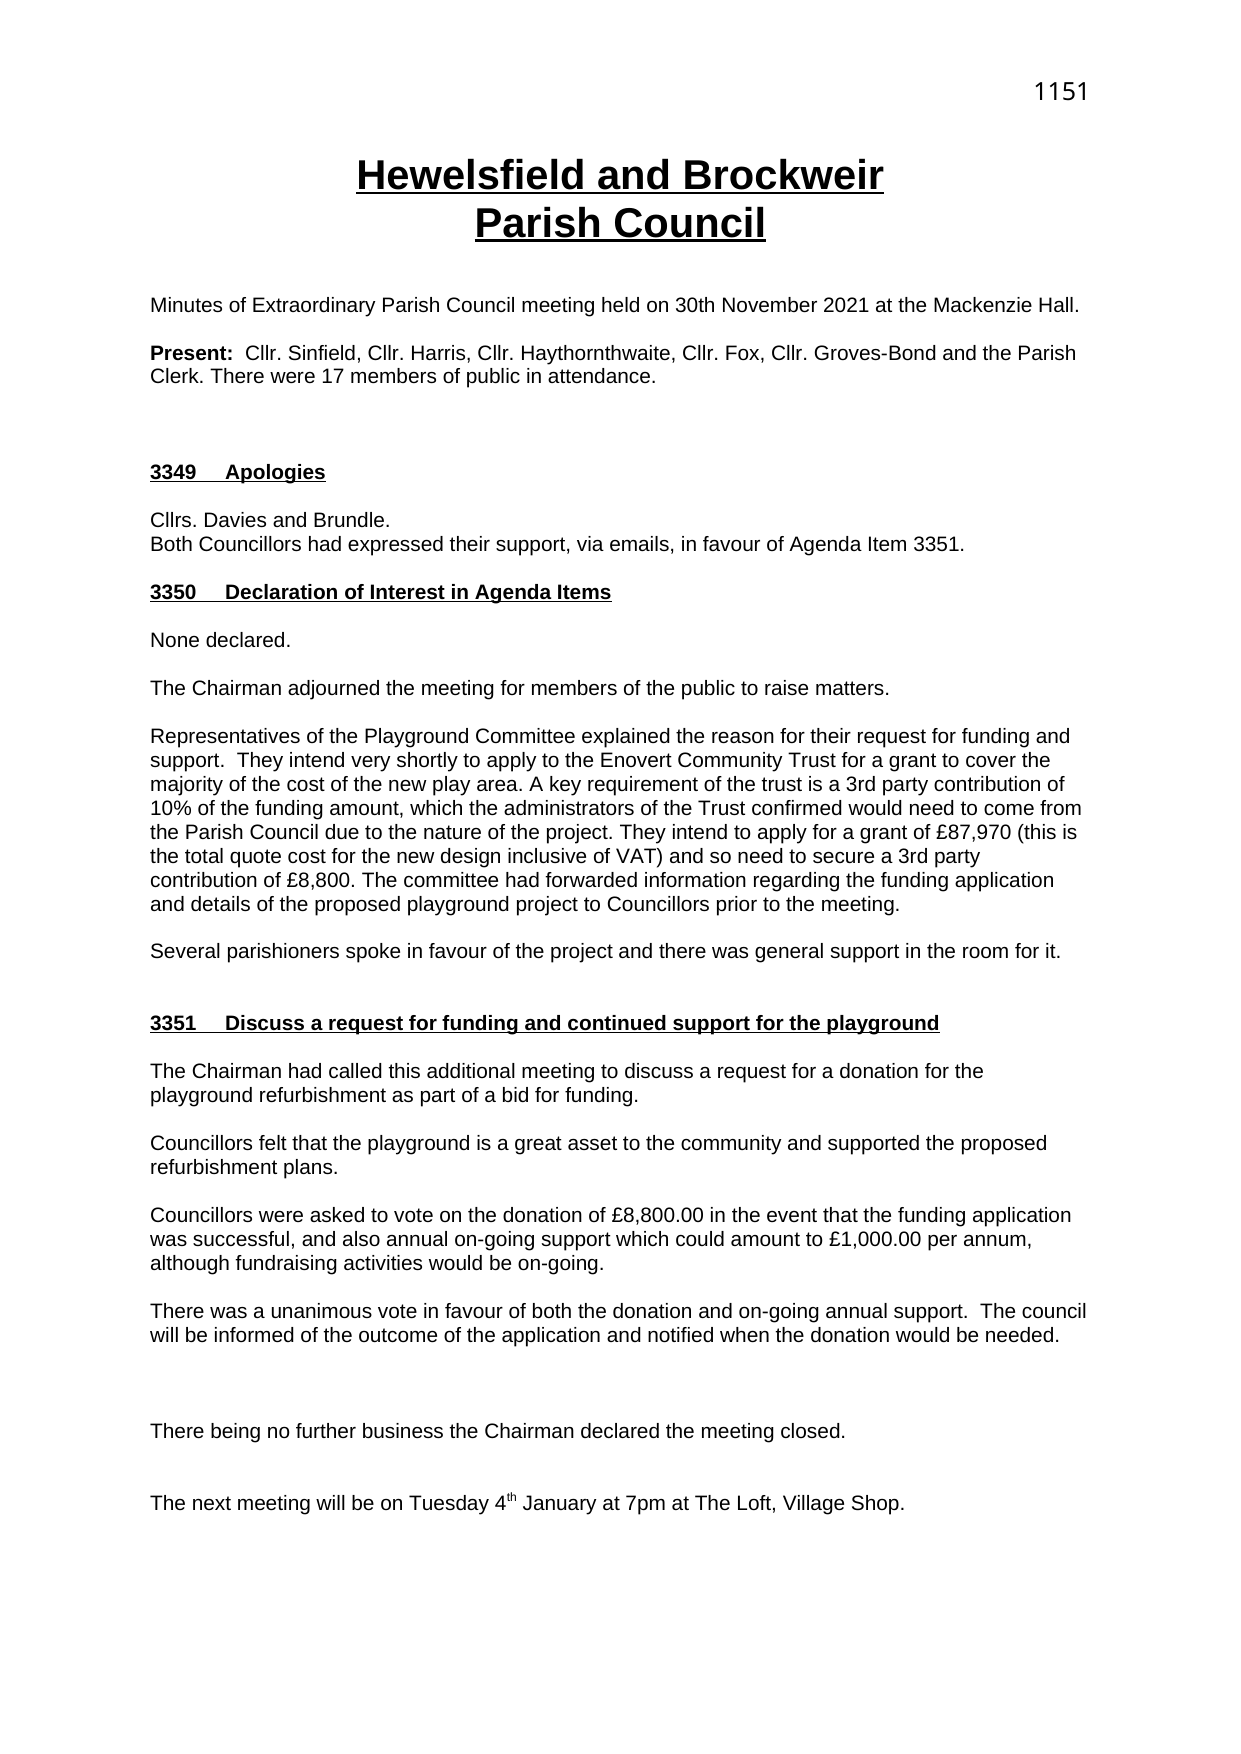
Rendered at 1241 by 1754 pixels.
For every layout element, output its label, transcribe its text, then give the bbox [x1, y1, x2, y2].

text 3351 Discuss a request for funding and continued support for the playground [150, 1011, 1090, 1035]
text Both Councillors had expressed their support, via emails, in favour of Agenda Item 3351. [150, 532, 1090, 556]
text Councillors felt that the playground is a great asset to the community and supported the proposed refurbishment plans. [150, 1131, 1090, 1179]
text Present: Cllr. Sinfield, Cllr. Harris, Cllr. Haythornthwaite, Cllr. Fox, Cllr. Groves-Bond and the Parish Clerk. There were 17 members of public in attendance. [150, 340, 1090, 388]
text Several parishioners spoke in favour of the project and there was general support in the room for it. [150, 939, 1090, 963]
text Councillors were asked to vote on the donation of £8,800.00 in the event that the funding application was successful, and also annual on-going support which could amount to £1,000.00 per annum, although fundraising activities would be on-going. [150, 1203, 1090, 1275]
text The next meeting will be on Tuesday 4th January at 7pm at The Loft, Village Shop. [150, 1490, 1090, 1514]
text The Chairman adjourned the meeting for members of the public to raise matters. [150, 676, 1090, 700]
text The Chairman had called this additional meeting to discuss a request for a donation for the playground refurbishment as part of a bid for funding. [150, 1059, 1090, 1107]
subtitle Minutes of Extraordinary Parish Council meeting held on 30th November 2021 at the Mackenzie Hall. [150, 292, 1090, 316]
text There was a unanimous vote in favour of both the donation and on-going annual support. The council will be informed of the outcome of the application and notified when the donation would be needed. [150, 1299, 1090, 1347]
text Representatives of the Playground Committee explained the reason for their request for funding and support. They intend very shortly to apply to the Enovert Community Trust for a grant to cover the majority of the cost of the new play area. A key requirement of the trust is a 3rd party contribution of 10% of the funding amount, which the administrators of the Trust confirmed would need to come from the Parish Council due to the nature of the project. They intend to apply for a grant of £87,970 (this is the total quote cost for the new design inclusive of VAT) and so need to secure a 3rd party contribution of £8,800. The committee had forwarded information regarding the funding application and details of the proposed playground project to Councillors prior to the meeting. [150, 724, 1090, 915]
text Cllrs. Davies and Brundle. [150, 508, 1090, 532]
subtitle Hewelsfield and Brockweir Parish Council [150, 150, 1090, 246]
text None declared. [150, 628, 1090, 652]
text 3350 Declaration of Interest in Agenda Items [150, 580, 1090, 604]
text There being no further business the Chairman declared the meeting closed. [150, 1418, 1090, 1442]
text 3349 Apologies [150, 460, 1090, 484]
